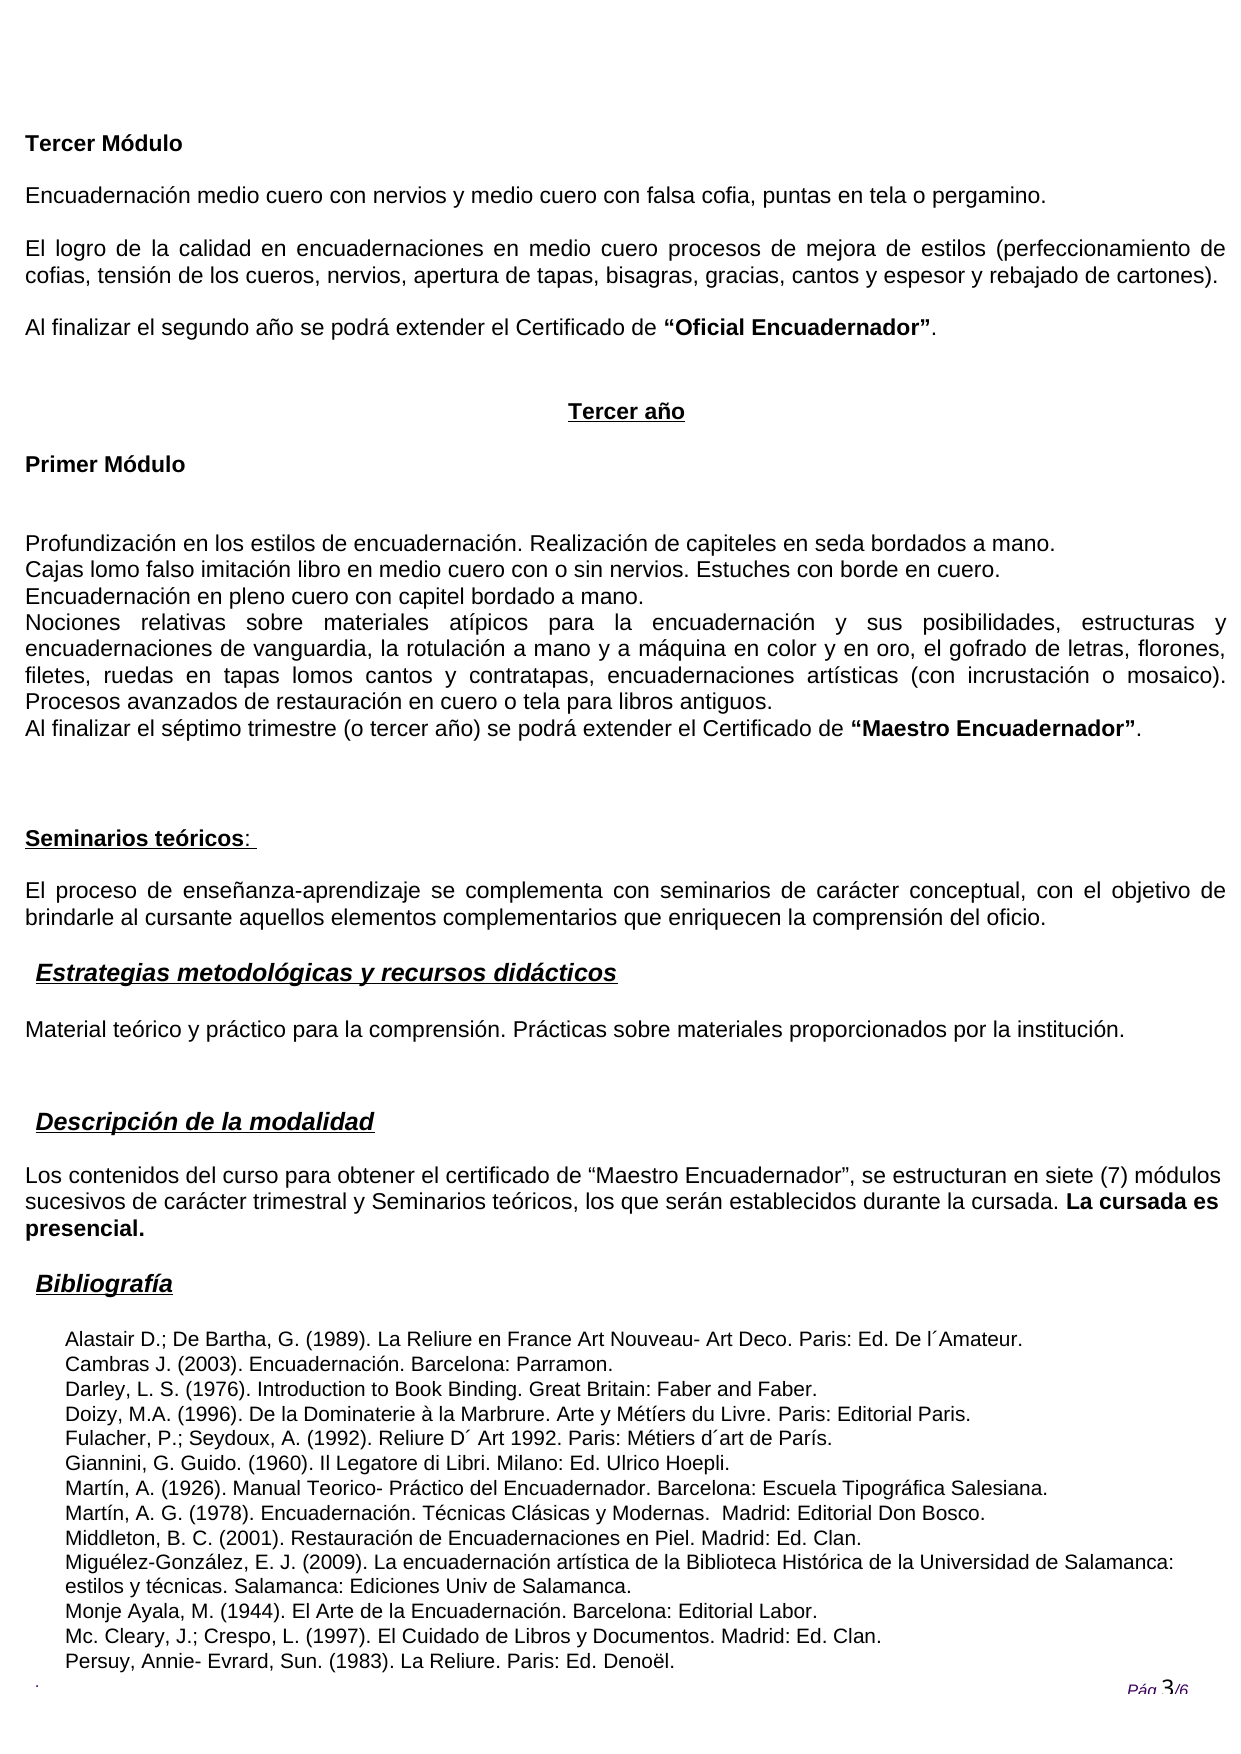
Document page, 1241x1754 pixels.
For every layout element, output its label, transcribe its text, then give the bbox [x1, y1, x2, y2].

subtitle Descripción de la modalidad [35, 1107, 1228, 1135]
text Alastair D.; De Bartha, G. (1989). La Reliure en France Art Nouveau- Art Deco. Paris: Ed. De l´Amateur. [65, 1327, 1228, 1351]
text Los contenidos del curso para obtener el certificado de “Maestro Encuadernador”, se estructuran en siete (7) módulos sucesivos de carácter trimestral y Seminarios teóricos, los que serán establecidos durante la cursada. La cursada es presencial. [25, 1162, 1228, 1241]
text El logro de la calidad en encuadernaciones en medio cuero procesos de mejora de estilos (perfeccionamiento de cofias, tensión de los cueros, nervios, apertura de tapas, bisagras, gracias, cantos y espesor y rebajado de cartones). [25, 235, 1228, 288]
subtitle Bibliografía [35, 1269, 1228, 1297]
text Monje Ayala, M. (1944). El Arte de la Encuadernación. Barcelona: Editorial Labor. [65, 1599, 1228, 1623]
text Seminarios teóricos: [25, 825, 1228, 851]
text Nociones relativas sobre materiales atípicos para la encuadernación y sus posibilidades, estructuras y encuadernaciones de vanguardia, la rotulación a mano y a máquina en color y en oro, el gofrado de letras, florones, filetes, ruedas en tapas lomos cantos y contratapas, encuadernaciones artísticas (con incrustación o mosaico). Procesos avanzados de restauración en cuero o tela para libros antiguos. [25, 609, 1228, 714]
text Martín, A. G. (1978). Encuadernación. Técnicas Clásicas y Modernas. Madrid: Editorial Don Bosco. [65, 1501, 1228, 1524]
text Martín, A. (1926). Manual Teorico- Práctico del Encuadernador. Barcelona: Escuela Tipográfica Salesiana. [65, 1476, 1228, 1500]
text Darley, L. S. (1976). Introduction to Book Binding. Great Britain: Faber and Faber. [65, 1377, 1228, 1401]
text Profundización en los estilos de encuadernación. Realización de capiteles en seda bordados a mano. [25, 530, 1228, 556]
text Encuadernación medio cuero con nervios y medio cuero con falsa cofia, puntas en tela o pergamino. [25, 182, 1228, 209]
text Miguélez-González, E. J. (2009). La encuadernación artística de la Biblioteca Histórica de la Universidad de Salamanca: estilos y técnicas. Salamanca: Ediciones Univ de Salamanca. [65, 1550, 1228, 1598]
text Tercer Módulo [25, 130, 1228, 156]
text Doizy, M.A. (1996). De la Dominaterie à la Marbrure. Arte y Métíers du Livre. Paris: Editorial Paris. [65, 1401, 1228, 1425]
text El proceso de enseñanza-aprendizaje se complementa con seminarios de carácter conceptual, con el objetivo de brindarle al cursante aquellos elementos complementarios que enriquecen la comprensión del oficio. [25, 877, 1228, 930]
text Mc. Cleary, J.; Crespo, L. (1997). El Cuidado de Libros y Documentos. Madrid: Ed. Clan. [65, 1624, 1228, 1648]
text Middleton, B. C. (2001). Restauración de Encuadernaciones en Piel. Madrid: Ed. Clan. [65, 1525, 1228, 1549]
text Primer Módulo [25, 451, 1228, 477]
text Cajas lomo falso imitación libro en medio cuero con o sin nervios. Estuches con borde en cuero. [25, 556, 1228, 583]
subtitle Estrategias metodológicas y recursos didácticos [35, 958, 1228, 987]
text Cambras J. (2003). Encuadernación. Barcelona: Parramon. [65, 1352, 1228, 1376]
text Giannini, G. Guido. (1960). Il Legatore di Libri. Milano: Ed. Ulrico Hoepli. [65, 1451, 1228, 1475]
text Al finalizar el segundo año se podrá extender el Certificado de “Oficial Encuadernador”. [25, 314, 1228, 341]
text Fulacher, P.; Seydoux, A. (1992). Reliure D´ Art 1992. Paris: Métiers d´art de París. [65, 1426, 1228, 1450]
text Al finalizar el séptimo trimestre (o tercer año) se podrá extender el Certificado de “Maestro Encuadernador”. [25, 714, 1228, 741]
text Encuadernación en pleno cuero con capitel bordado a mano. [25, 583, 1228, 609]
text Persuy, Annie- Evrard, Sun. (1983). La Reliure. Paris: Ed. Denoël. [65, 1648, 1228, 1672]
text Tercer año [25, 398, 1228, 424]
text Material teórico y práctico para la comprensión. Prácticas sobre materiales proporcionados por la institución. [25, 1016, 1228, 1042]
